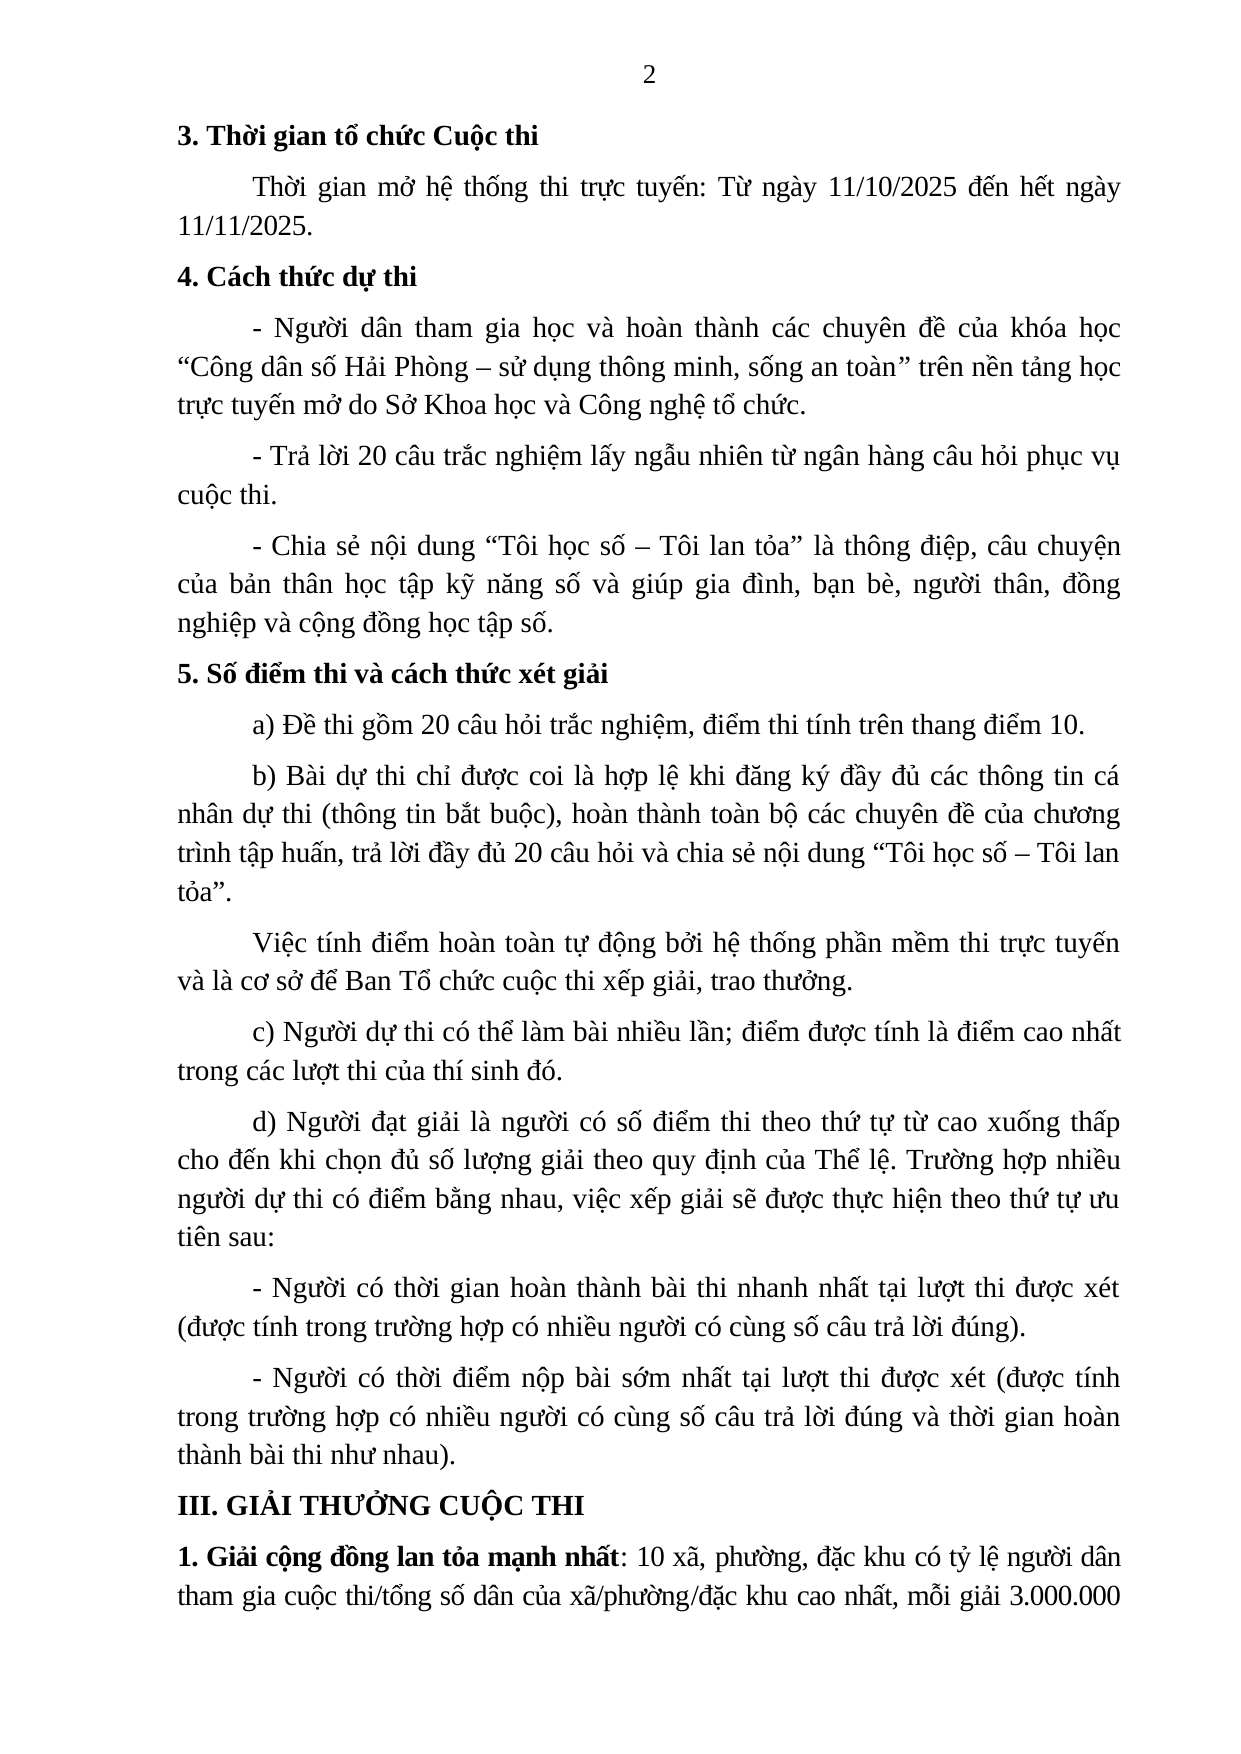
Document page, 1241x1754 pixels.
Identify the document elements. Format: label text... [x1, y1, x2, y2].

text c) Người dự thi có thể làm bài nhiều lần; điểm được tính là điểm cao nhất trong các lượt thi của thí sinh đó. [177, 1014, 1122, 1086]
text 4. Cách thức dự thi [177, 259, 1122, 293]
text - Người có thời gian hoàn thành bài thi nhanh nhất tại lượt thi được xét (được tính trong trường hợp có nhiều người có cùng số câu trả lời đúng). [177, 1271, 1122, 1343]
text b) Bài dự thi chỉ được coi là hợp lệ khi đăng ký đầy đủ các thông tin cá nhân dự thi (thông tin bắt buộc), hoàn thành toàn bộ các chuyên đề của chương trình tập huấn, trả lời đầy đủ 20 câu hỏi và chia sẻ nội dung “Tôi học số – Tôi lan tỏa”. [177, 758, 1122, 907]
text - Người có thời điểm nộp bài sớm nhất tại lượt thi được xét (được tính trong trường hợp có nhiều người có cùng số câu trả lời đúng và thời gian hoàn thành bài thi như nhau). [177, 1360, 1122, 1471]
text 5. Số điểm thi và cách thức xét giải [177, 656, 1122, 689]
text d) Người đạt giải là người có số điểm thi theo thứ tự từ cao xuống thấp cho đến khi chọn đủ số lượng giải theo quy định của Thể lệ. Trường hợp nhiều người dự thi có điểm bằng nhau, việc xếp giải sẽ được thực hiện theo thứ tự ưu tiên sau: [177, 1104, 1122, 1253]
text Việc tính điểm hoàn toàn tự động bởi hệ thống phần mềm thi trực tuyến và là cơ sở để Ban Tổ chức cuộc thi xếp giải, trao thưởng. [177, 925, 1122, 997]
text - Trả lời 20 câu trắc nghiệm lấy ngẫu nhiên từ ngân hàng câu hỏi phục vụ cuộc thi. [177, 438, 1122, 510]
text - Chia sẻ nội dung “Tôi học số – Tôi lan tỏa” là thông điệp, câu chuyện của bản thân học tập kỹ năng số và giúp gia đình, bạn bè, người thân, đồng nghiệp và cộng đồng học tập số. [177, 528, 1122, 638]
text Thời gian mở hệ thống thi trực tuyến: Từ ngày 11/10/2025 đến hết ngày 11/11/2025. [177, 169, 1122, 242]
text - Người dân tham gia học và hoàn thành các chuyên đề của khóa học “Công dân số Hải Phòng – sử dụng thông minh, sống an toàn” trên nền tảng học trực tuyến mở do Sở Khoa học và Công nghệ tổ chức. [177, 310, 1122, 421]
text a) Đề thi gồm 20 câu hỏi trắc nghiệm, điểm thi tính trên thang điểm 10. [177, 707, 1122, 741]
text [177, 1539, 1122, 1578]
text III. GIẢI THƯỞNG CUỘC THI [177, 1488, 1122, 1522]
text 3. Thời gian tổ chức Cuộc thi [177, 118, 1122, 152]
